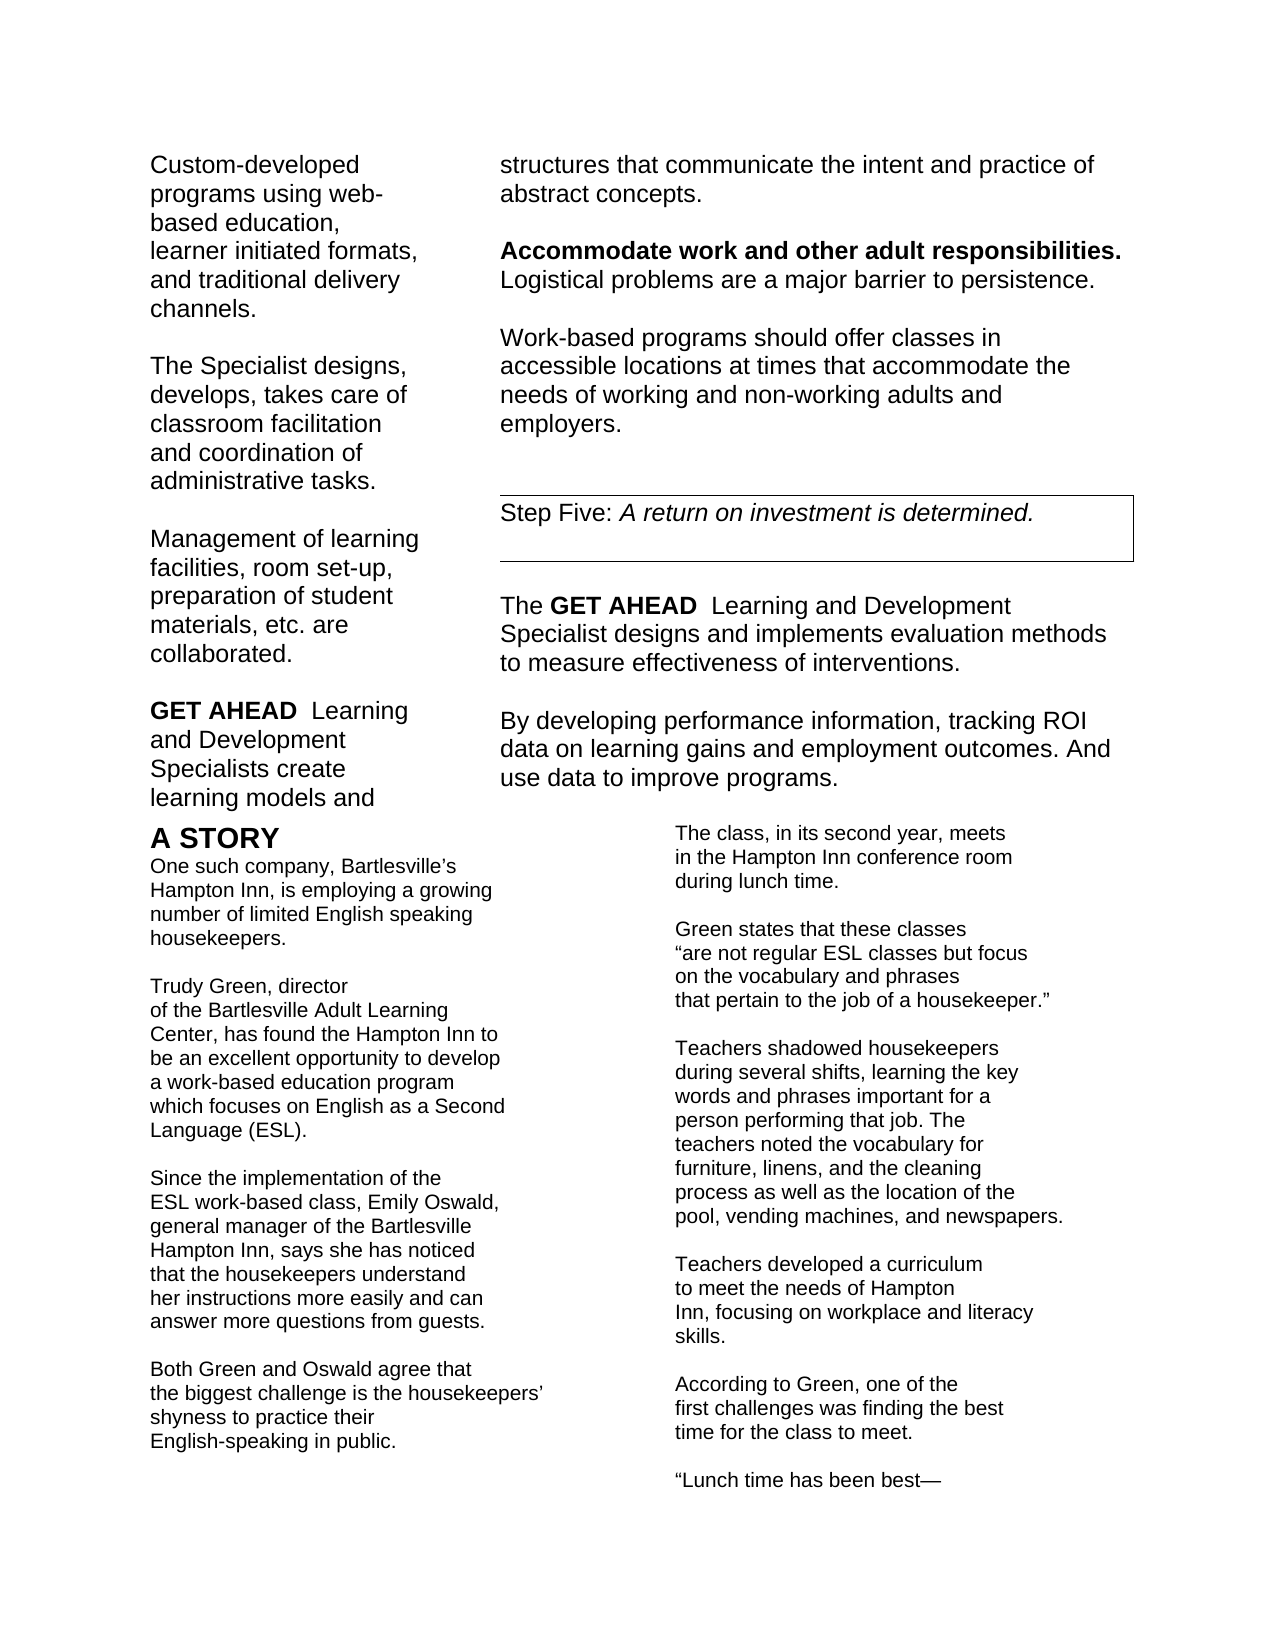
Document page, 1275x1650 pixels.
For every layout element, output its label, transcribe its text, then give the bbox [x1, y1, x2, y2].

text on the vocabulary and phrases [675, 964, 1125, 988]
text Trudy Green, director [150, 974, 600, 998]
text Logistical problems are a major barrier to persistence. [500, 265, 1125, 294]
text The Specialist designs, develops, takes care of classroom facilitation and coordination of administrative tasks. [150, 351, 425, 495]
text the biggest challenge is the housekeepers’ [150, 1381, 600, 1405]
text Both Green and Oswald agree that [150, 1357, 600, 1381]
text housekeepers. [150, 926, 600, 950]
text that pertain to the job of a housekeeper.” [675, 988, 1125, 1012]
text “Lunch time has been best— [675, 1467, 1125, 1491]
text teachers noted the vocabulary for [675, 1132, 1125, 1156]
text One such company, Bartlesville’s [150, 854, 600, 878]
text GET AHEAD Learning and Development Specialists create learning models and structures that communicate the intent and practice of abstract concepts. [500, 150, 1125, 207]
text Hampton Inn, says she has noticed [150, 1237, 600, 1261]
text be an excellent opportunity to develop [150, 1046, 600, 1070]
text number of limited English speaking [150, 902, 600, 926]
text words and phrases important for a [675, 1084, 1125, 1108]
text Center, has found the Hampton Inn to [150, 1022, 600, 1046]
text time for the class to meet. [675, 1419, 1125, 1443]
text Since the implementation of the [150, 1166, 600, 1189]
text answer more questions from guests. [150, 1309, 600, 1333]
text first challenges was finding the best [675, 1396, 1125, 1419]
text Inn, focusing on workplace and literacy [675, 1300, 1125, 1324]
text tep Five: A return on investment is determined. [500, 496, 1133, 530]
text The class, in its second year, meets [675, 821, 1125, 844]
text The GET AHEAD Learning and Development Specialist designs and implements evaluation methods to measure effectiveness of interventions. [500, 591, 1125, 677]
text person performing that job. The [675, 1108, 1125, 1132]
text By developing performance information, tracking ROI data on learning gains and employment outcomes. And use data to improve programs. [500, 706, 1125, 792]
text shyness to practice their [150, 1405, 600, 1429]
text Work-based programs should offer classes in [500, 322, 1125, 351]
text “are not regular ESL classes but focus [675, 940, 1125, 964]
text Language (ESL). [150, 1118, 600, 1142]
text during several shifts, learning the key [675, 1060, 1125, 1084]
text Teachers developed a curriculum [675, 1252, 1125, 1276]
text Green states that these classes [675, 916, 1125, 940]
text A STORY [150, 821, 600, 854]
text accessible locations at times that accommodate the needs of working and non-working adults and employers. [500, 351, 1125, 437]
text which focuses on English as a Second [150, 1094, 600, 1118]
text According to Green, one of the [675, 1372, 1125, 1396]
text English-speaking in public. [150, 1429, 600, 1453]
text skills. [675, 1324, 1125, 1348]
text of the Bartlesville Adult Learning [150, 998, 600, 1022]
text Teachers shadowed housekeepers [675, 1036, 1125, 1060]
text Hampton Inn, is employing a growing [150, 878, 600, 902]
text her instructions more easily and can [150, 1285, 600, 1309]
text Accommodate work and other adult responsibilities. [500, 236, 1125, 265]
text general manager of the Bartlesville [150, 1213, 600, 1237]
text furniture, linens, and the cleaning [675, 1156, 1125, 1180]
text during lunch time. [675, 868, 1125, 892]
text a work-based education program [150, 1070, 600, 1094]
text that the housekeepers understand [150, 1261, 600, 1285]
text process as well as the location of the [675, 1180, 1125, 1204]
text ESL work-based class, Emily Oswald, [150, 1189, 600, 1213]
text Custom-developed programs using web-based education, learner initiated formats, and traditional delivery channels. [150, 150, 425, 322]
text to meet the needs of Hampton [675, 1276, 1125, 1300]
text in the Hampton Inn conference room [675, 844, 1125, 868]
text GET AHEAD Learning and Development Specialists create learning models and structures that communicate the intent and practice of abstract concepts. [150, 696, 425, 811]
text pool, vending machines, and newspapers. [675, 1204, 1125, 1228]
text Management of learning facilities, room set-up, preparation of student materials, etc. are collaborated. [150, 524, 425, 667]
